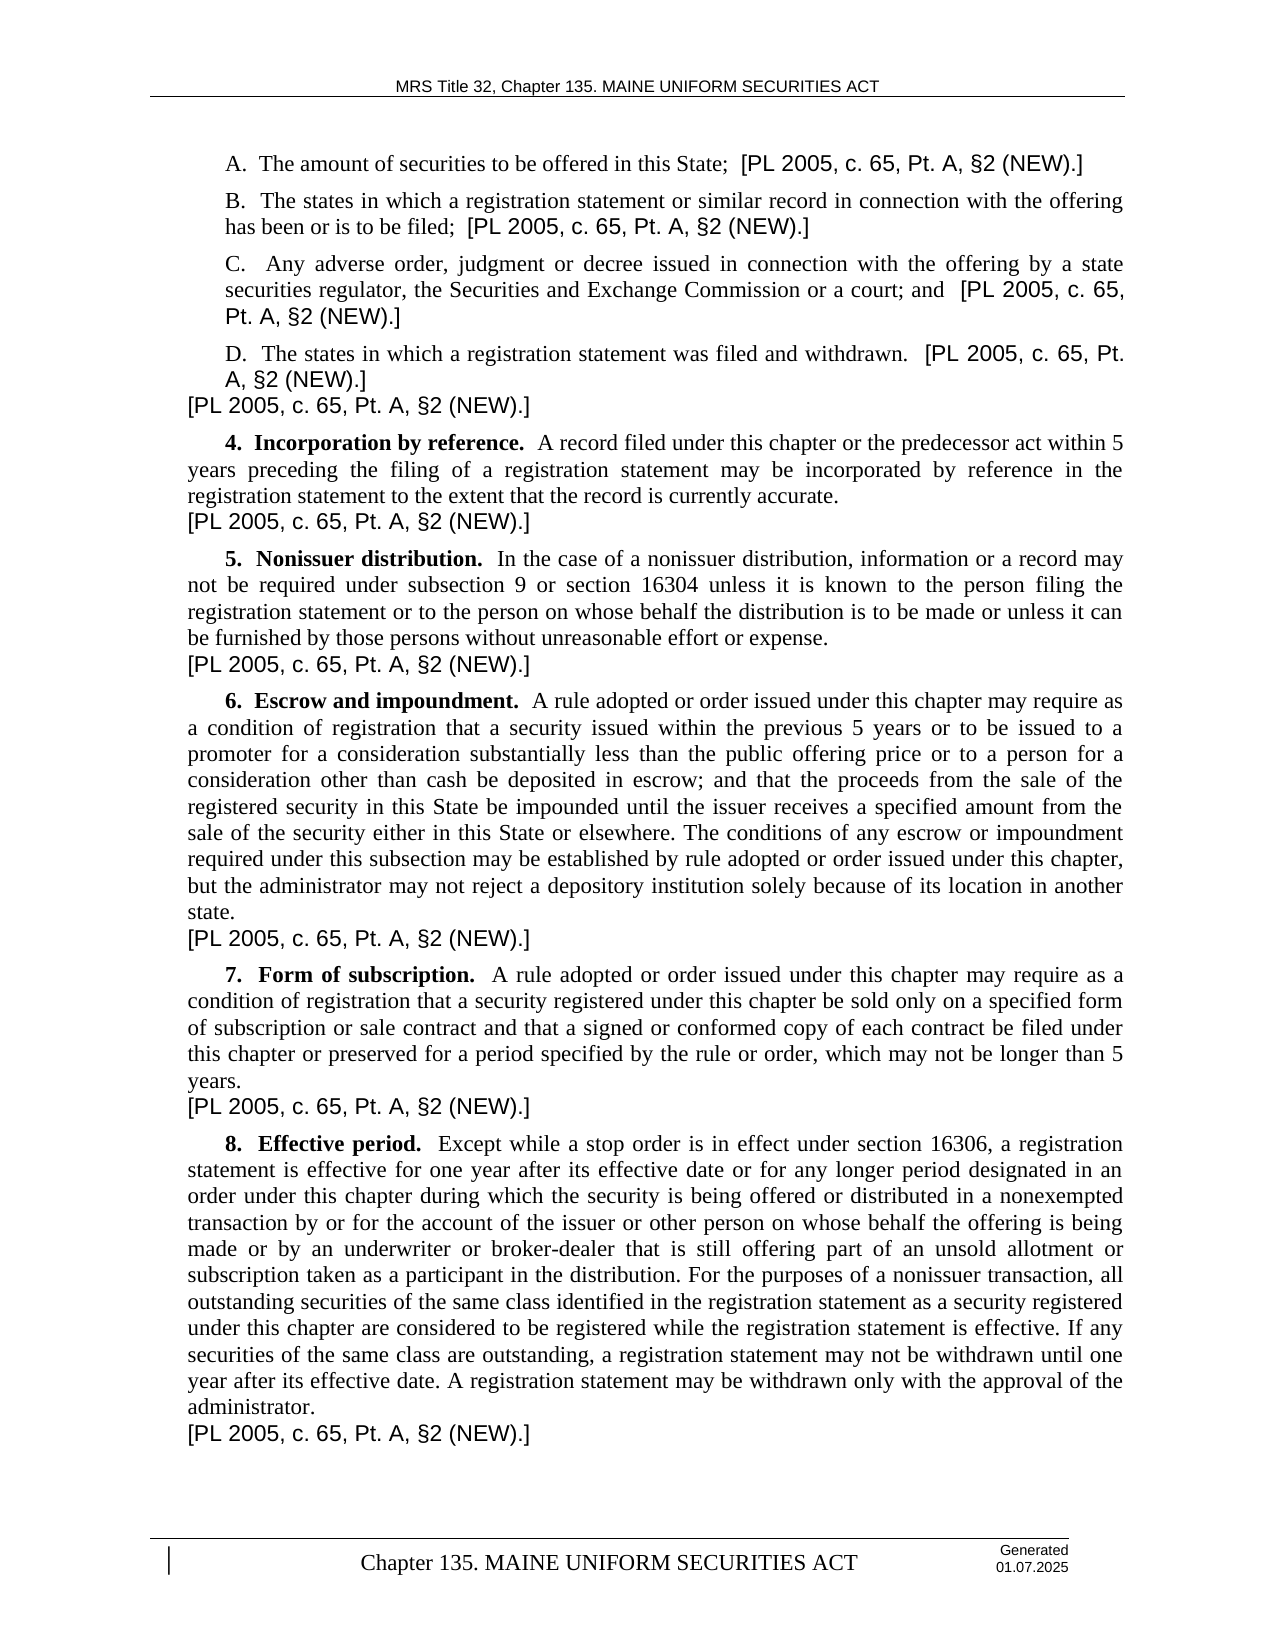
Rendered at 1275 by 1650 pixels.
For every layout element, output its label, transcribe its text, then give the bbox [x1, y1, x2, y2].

text [PL 2005, c. 65, Pt. A, §2 (NEW).] [187, 508, 1125, 535]
text [PL 2005, c. 65, Pt. A, §2 (NEW).] [187, 651, 1125, 677]
text B. The states in which a registration statement or similar record in connection with the offering has been or is to be filed; [PL 2005, c. 65, Pt. A, §2 (NEW).] [225, 187, 1125, 240]
text 5. Nonissuer distribution. In the case of a nonissuer distribution, information or a record may not be required under subsection 9 or section 16304 unless it is known to the person filing the registration statement or to the person on whose behalf the distribution is to be made or unless it can be furnished by those persons without unreasonable effort or expense. [187, 545, 1125, 651]
text A. The amount of securities to be offered in this State; [PL 2005, c. 65, Pt. A, §2 (NEW).] [225, 150, 1125, 176]
text 6. Escrow and impoundment. A rule adopted or order issued under this chapter may require as a condition of registration that a security issued within the previous 5 years or to be issued to a promoter for a consideration substantially less than the public offering price or to a person for a consideration other than cash be deposited in escrow; and that the proceeds from the sale of the registered security in this State be impounded until the issuer receives a specified amount from the sale of the security either in this State or elsewhere. The conditions of any escrow or impoundment required under this subsection may be established by rule adopted or order issued under this chapter, but the administrator may not reject a depository institution solely because of its location in another state. [187, 687, 1125, 924]
text C. Any adverse order, judgment or decree issued in connection with the offering by a state securities regulator, the Securities and Exchange Commission or a court; and [PL 2005, c. 65, Pt. A, §2 (NEW).] [225, 250, 1125, 329]
text 4. Incorporation by reference. A record filed under this chapter or the predecessor act within 5 years preceding the filing of a registration statement may be incorporated by reference in the registration statement to the extent that the record is currently accurate. [187, 429, 1125, 508]
text 8. Effective period. Except while a stop order is in effect under section 16306, a registration statement is effective for one year after its effective date or for any longer period designated in an order under this chapter during which the security is being offered or distributed in a nonexempted transaction by or for the account of the issuer or other person on whose behalf the offering is being made or by an underwriter or broker-dealer that is still offering part of an unsold allotment or subscription taken as a participant in the distribution. For the purposes of a nonissuer transaction, all outstanding securities of the same class identified in the registration statement as a security registered under this chapter are considered to be registered while the registration statement is effective. If any securities of the same class are outstanding, a registration statement may not be withdrawn until one year after its effective date. A registration statement may be withdrawn only with the approval of the administrator. [187, 1130, 1125, 1420]
text D. The states in which a registration statement was filed and withdrawn. [PL 2005, c. 65, Pt. A, §2 (NEW).] [225, 340, 1125, 392]
text [PL 2005, c. 65, Pt. A, §2 (NEW).] [187, 1420, 1125, 1446]
text [PL 2005, c. 65, Pt. A, §2 (NEW).] [187, 392, 1125, 419]
text 7. Form of subscription. A rule adopted or order issued under this chapter may require as a condition of registration that a security registered under this chapter be sold only on a specified form of subscription or sale contract and that a signed or conformed copy of each contract be filed under this chapter or preserved for a period specified by the rule or order, which may not be longer than 5 years. [187, 961, 1125, 1093]
text [PL 2005, c. 65, Pt. A, §2 (NEW).] [187, 1093, 1125, 1119]
text [PL 2005, c. 65, Pt. A, §2 (NEW).] [187, 924, 1125, 951]
